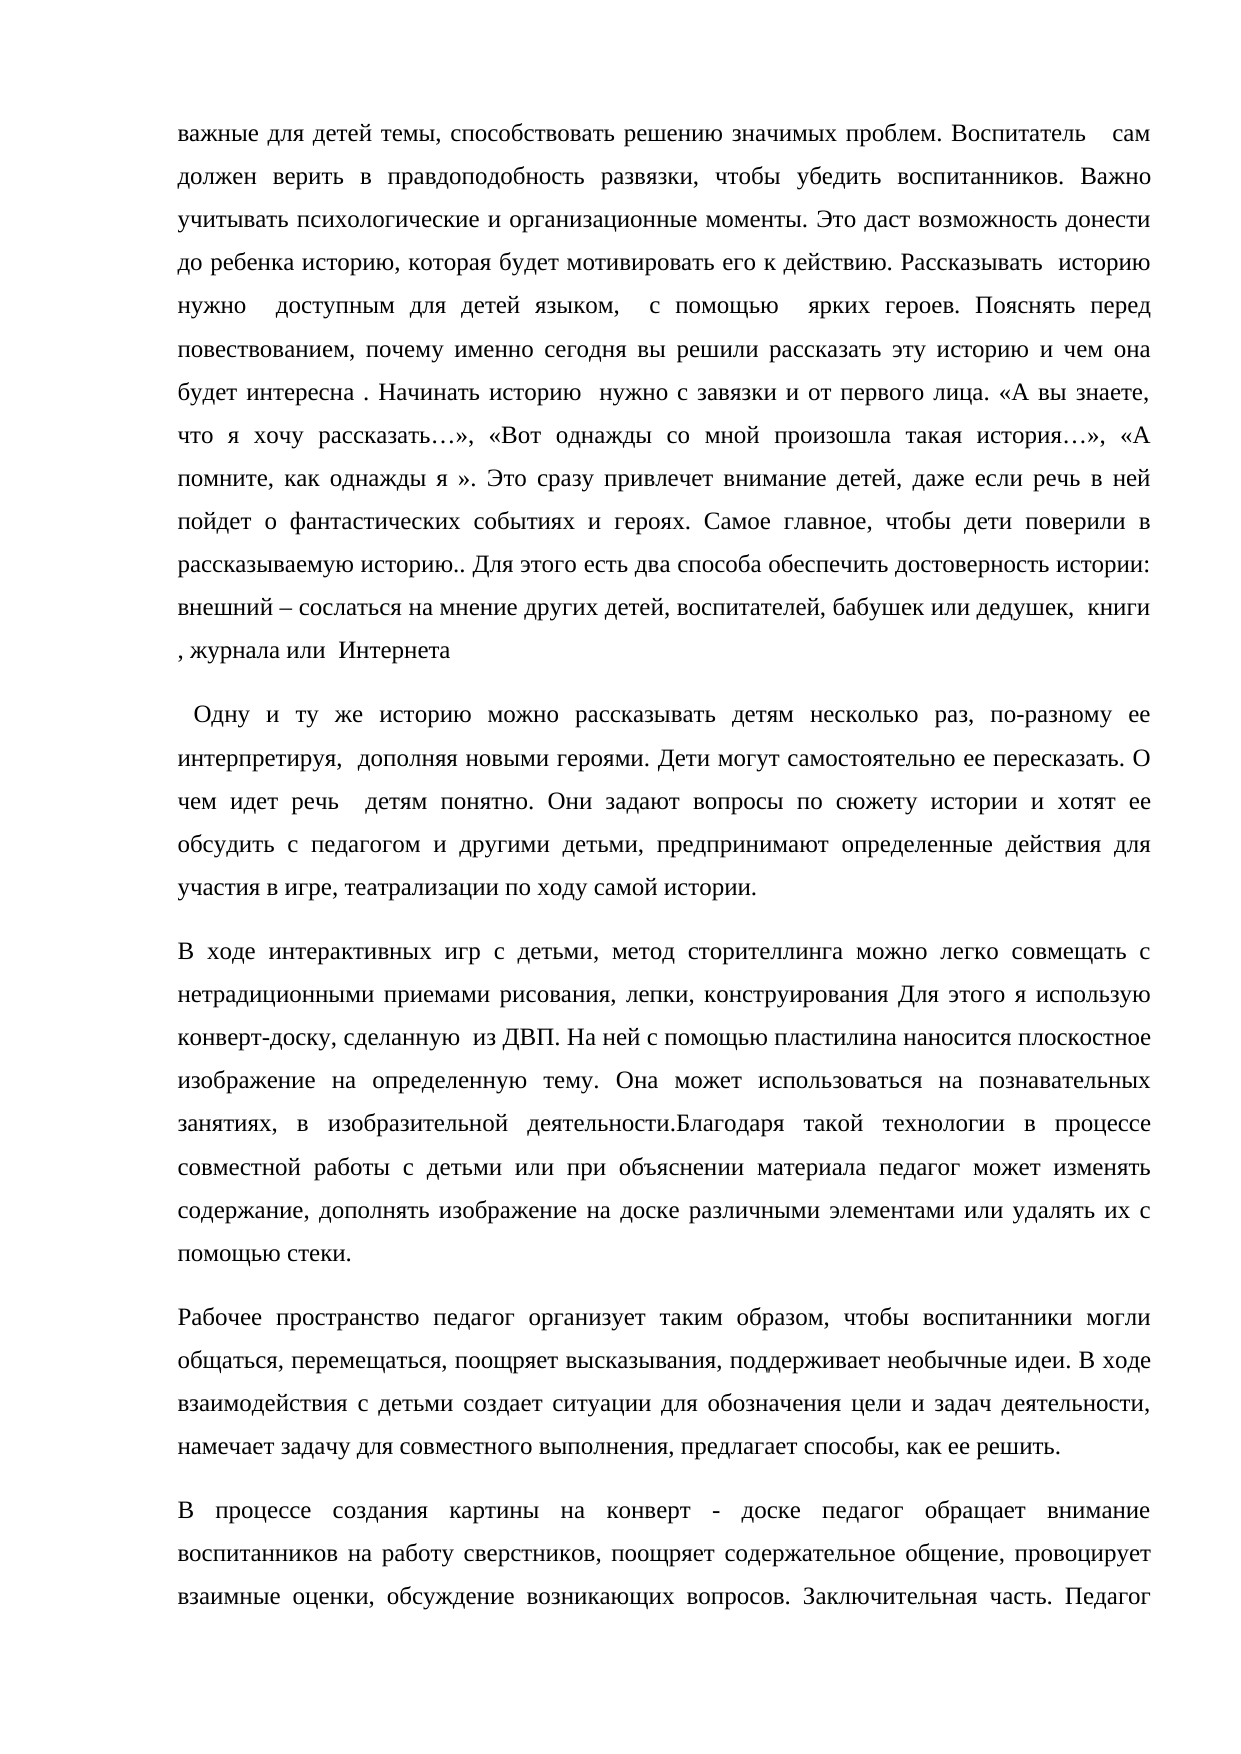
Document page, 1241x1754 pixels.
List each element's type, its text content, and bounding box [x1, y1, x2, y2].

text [177, 1495, 1152, 1610]
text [177, 118, 1152, 664]
text Одну и ту же историю можно рассказывать детям несколько раз, по-разному ее интерпретируя, дополняя новыми героями. Дети могут самостоятельно ее пересказать. О чем идет речь детям понятно. Они задают вопросы по сюжету истории и хотят ее обсудить с педагогом и другими детьми, предпринимают определенные действия для участия в игре, театрализации по ходу самой истории. [177, 699, 1152, 901]
text Рабочее пространство педагог организует таким образом, чтобы воспитанники могли общаться, перемещаться, поощряет высказывания, поддерживает необычные идеи. В ходе взаимодействия с детьми создает ситуации для обозначения цели и задач деятельности, намечает задачу для совместного выполнения, предлагает способы, как ее решить. [177, 1302, 1152, 1460]
text В ходе интерактивных игр с детьми, метод сторителлинга можно легко совмещать с нетрадиционными приемами рисования, лепки, конструирования Для этого я использую конверт-доску, сделанную из ДВП. На ней с помощью пластилина наносится плоскостное изображение на определенную тему. Она может использоваться на познавательных занятиях, в изобразительной деятельности.Благодаря такой технологии в процессе совместной работы с детьми или при объяснении материала педагог может изменять содержание, дополнять изображение на доске различными элементами или удалять их с помощью стеки. [177, 936, 1152, 1267]
